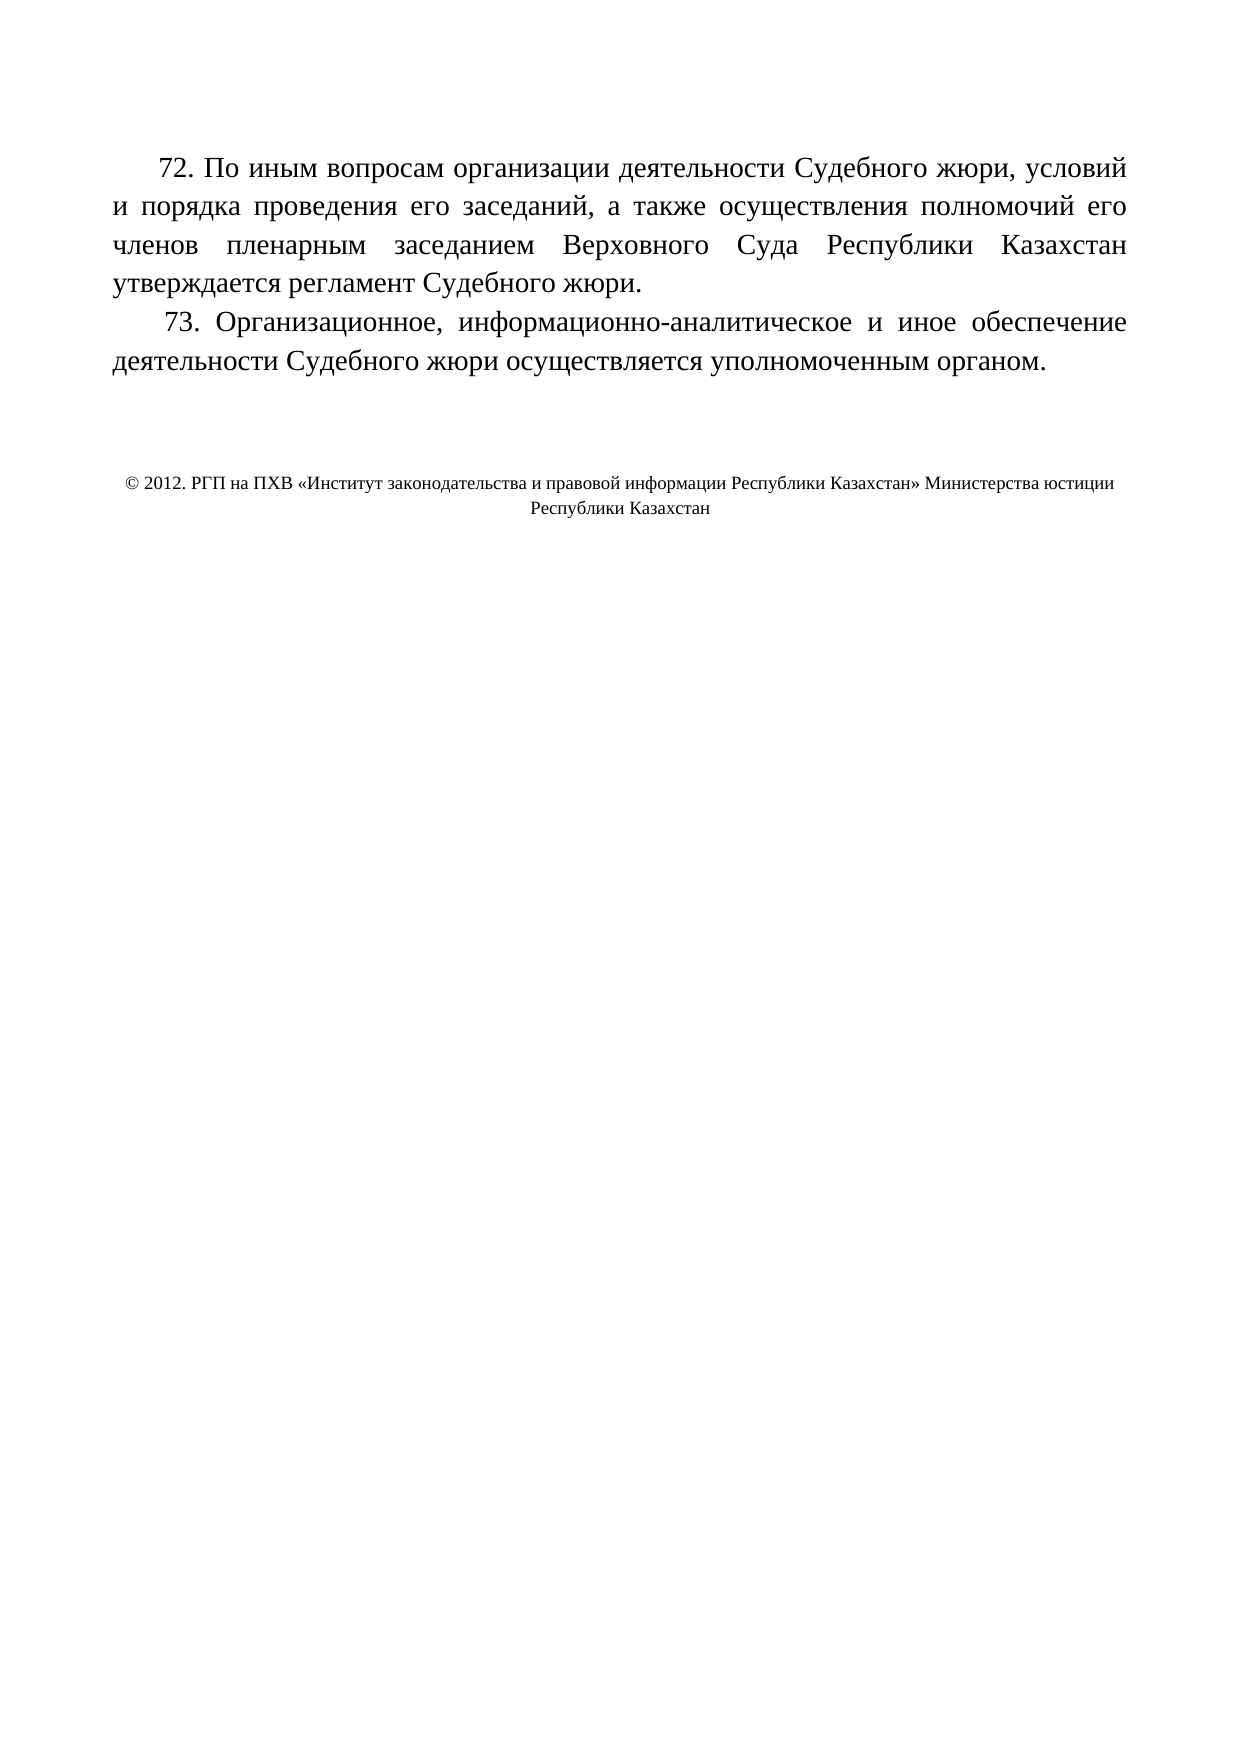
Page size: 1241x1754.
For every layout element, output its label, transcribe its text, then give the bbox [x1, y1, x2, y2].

text 72. По иным вопросам организации деятельности Судебного жюри, условий и порядка проведения его заседаний, а также осуществления полномочий его членов пленарным заседанием Верховного Суда Республики Казахстан утверждается регламент Судебного жюри. [112, 150, 1128, 299]
text 73. Организационное, информационно-аналитическое и иное обеспечение деятельности Судебного жюри осуществляется уполномоченным органом. [112, 304, 1128, 376]
text © 2012. РГП на ПХВ «Институт законодательства и правовой информации Республики Казахстан» Министерства юстиции Республики Казахстан [112, 472, 1128, 518]
